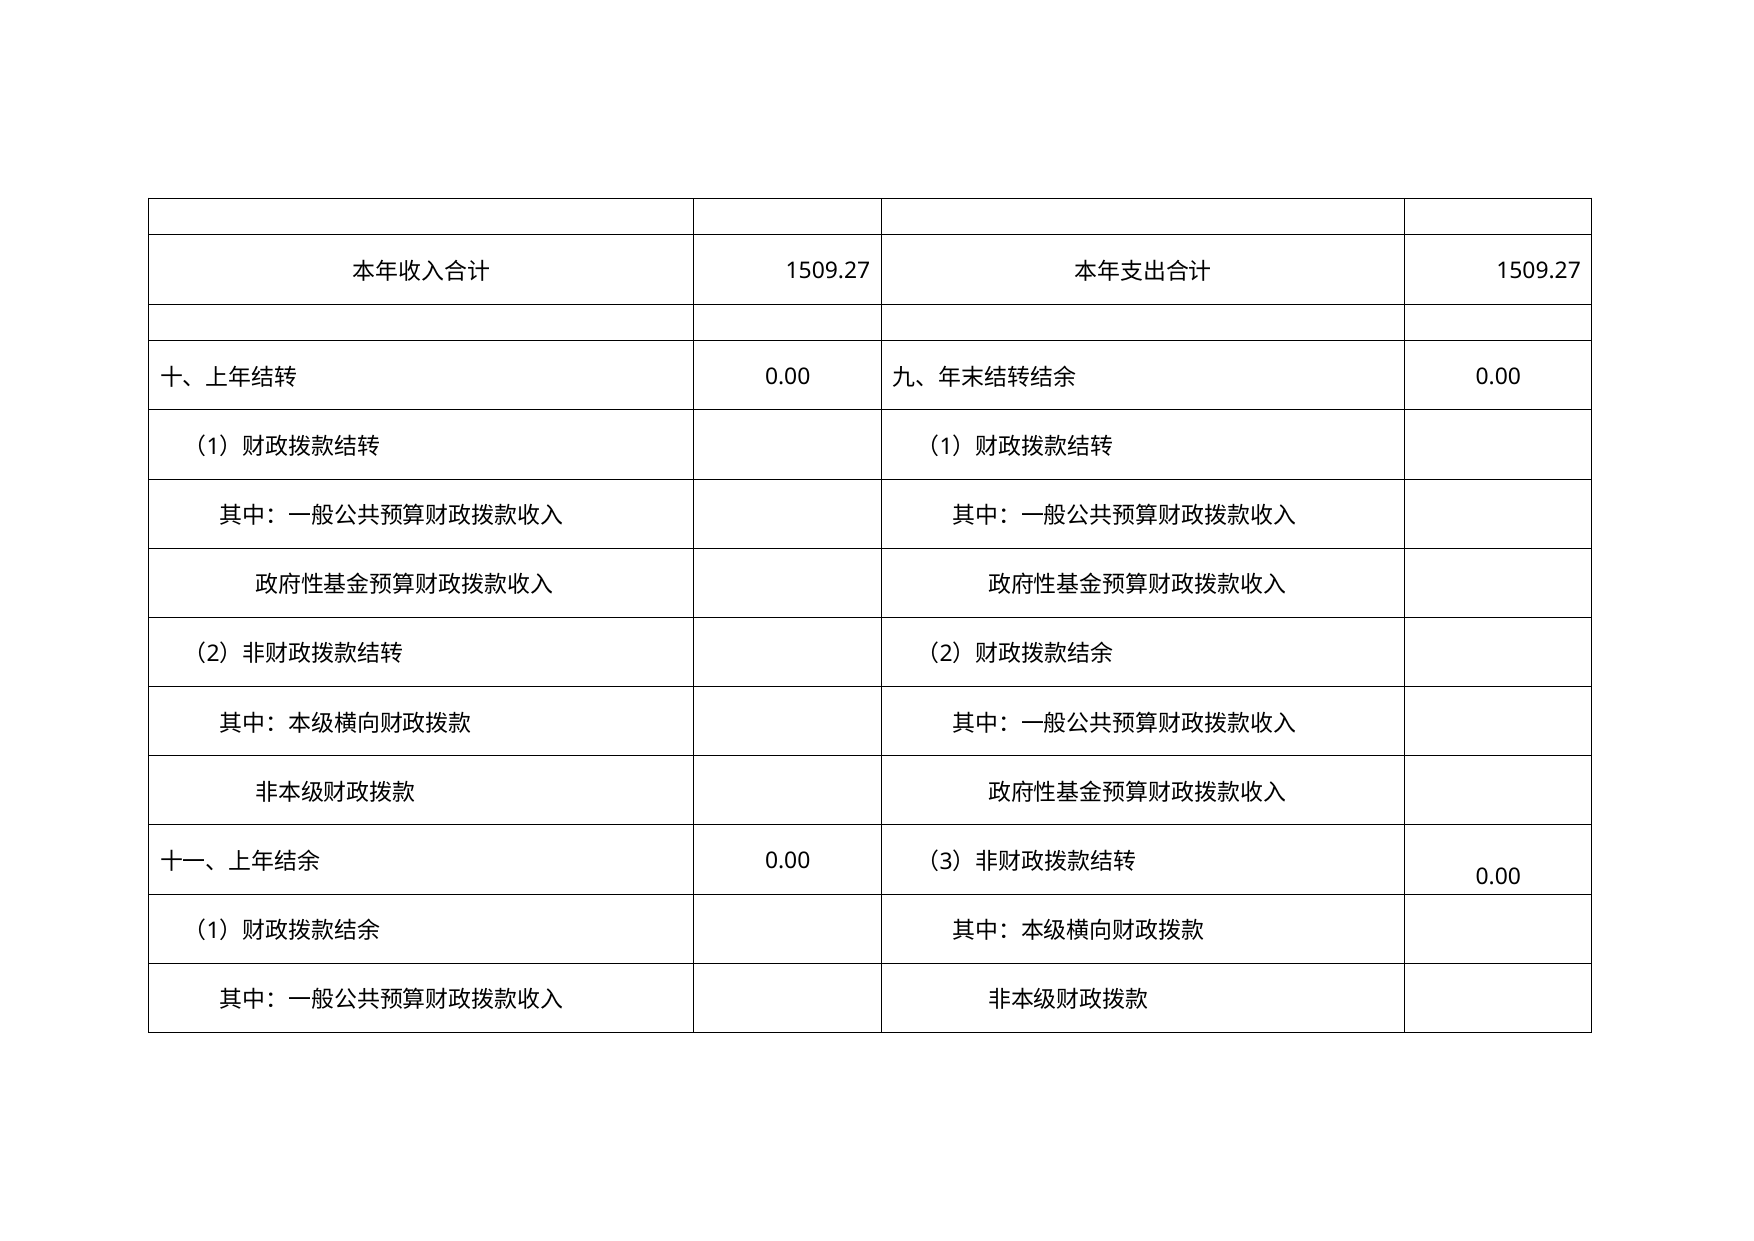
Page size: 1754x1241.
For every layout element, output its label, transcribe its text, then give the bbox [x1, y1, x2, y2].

table_cell [694, 410, 881, 478]
table_cell [694, 480, 881, 548]
table_cell [1405, 756, 1591, 824]
table_cell 政府性基金预算财政拨款收入 [882, 549, 1404, 617]
table_cell （3）非财政拨款结转 [882, 825, 1404, 893]
table_cell [694, 964, 881, 1032]
table_cell [1405, 305, 1591, 340]
table_cell [1405, 410, 1591, 478]
table_cell 其中：一般公共预算财政拨款收入 [882, 687, 1404, 755]
table_cell [149, 305, 693, 340]
table_cell [694, 305, 881, 340]
table_cell 0.00 [694, 341, 881, 409]
table_cell 非本级财政拨款 [882, 964, 1404, 1032]
table_cell 0.00 [694, 825, 881, 893]
table_cell 九、年末结转结余 [882, 341, 1404, 409]
table_cell [882, 199, 1404, 234]
table_cell [694, 549, 881, 617]
table_cell [1405, 964, 1591, 1032]
table_cell （1）财政拨款结转 [149, 410, 693, 478]
table_cell 其中：一般公共预算财政拨款收入 [149, 480, 693, 548]
table_cell [149, 199, 693, 234]
table_cell 政府性基金预算财政拨款收入 [149, 549, 693, 617]
table_cell [1405, 895, 1591, 963]
table_cell 非本级财政拨款 [149, 756, 693, 824]
table_cell [1405, 549, 1591, 617]
table_cell 政府性基金预算财政拨款收入 [882, 756, 1404, 824]
table_cell 本年支出合计 [882, 235, 1404, 303]
table_cell 其中：本级横向财政拨款 [882, 895, 1404, 963]
table_cell （1）财政拨款结余 [149, 895, 693, 963]
table_cell [694, 199, 881, 234]
table_cell [1405, 480, 1591, 548]
table_cell [1405, 618, 1591, 686]
table_cell [694, 895, 881, 963]
table_cell 1509.27 [1405, 235, 1591, 303]
table_cell 十一、上年结余 [149, 825, 693, 893]
table_cell （2）财政拨款结余 [882, 618, 1404, 686]
table_cell [1405, 199, 1591, 234]
table_cell 其中：一般公共预算财政拨款收入 [149, 964, 693, 1032]
table_cell 0.00 [1405, 341, 1591, 409]
table_cell （1）财政拨款结转 [882, 410, 1404, 478]
table_cell [694, 756, 881, 824]
table_cell [882, 305, 1404, 340]
table_cell 本年收入合计 [149, 235, 693, 303]
table_cell [694, 618, 881, 686]
table_cell 十、上年结转 [149, 341, 693, 409]
table_cell [694, 687, 881, 755]
table_cell 其中：本级横向财政拨款 [149, 687, 693, 755]
table_cell [1405, 687, 1591, 755]
table_cell 0.00 [1405, 825, 1591, 893]
table_cell （2）非财政拨款结转 [149, 618, 693, 686]
table_cell 其中：一般公共预算财政拨款收入 [882, 480, 1404, 548]
table_cell 1509.27 [694, 235, 881, 303]
